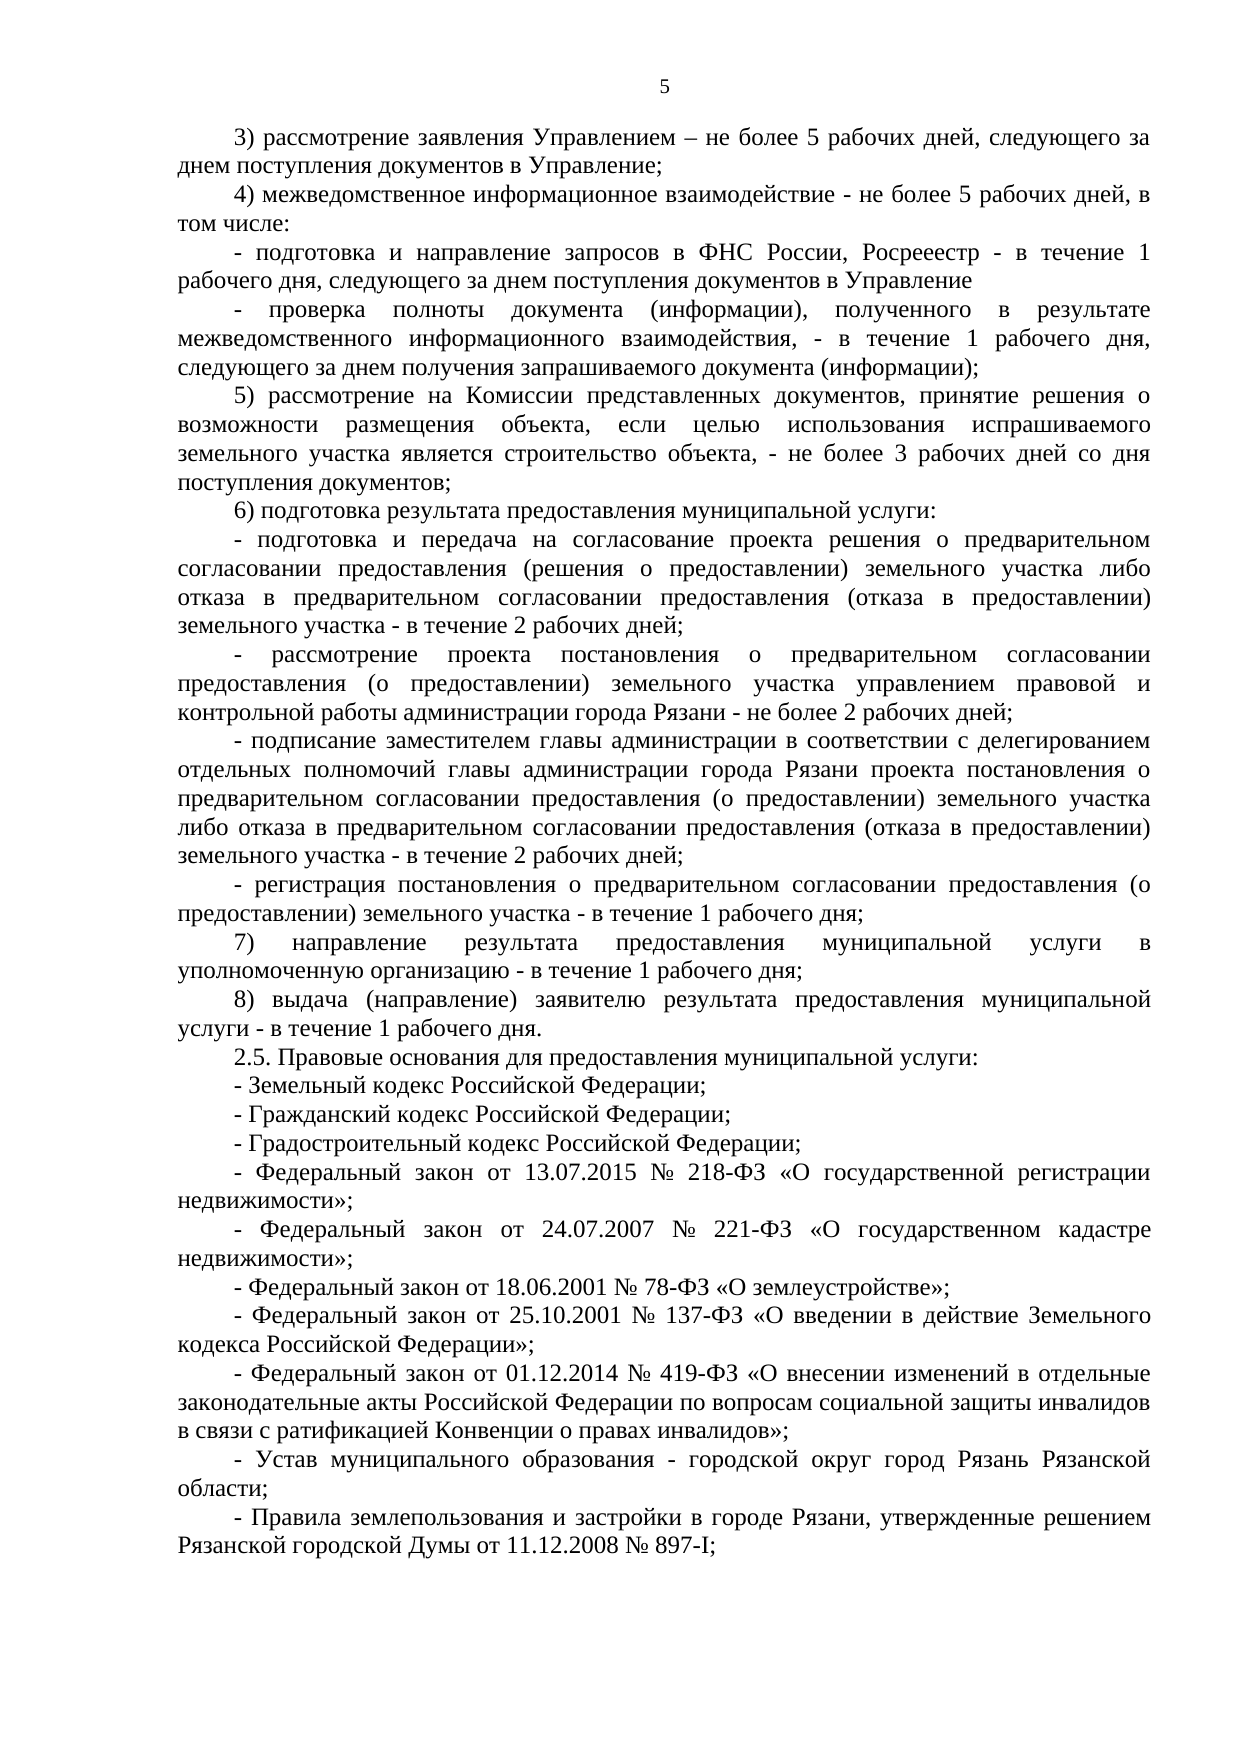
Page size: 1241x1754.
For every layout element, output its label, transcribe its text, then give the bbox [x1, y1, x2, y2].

text 7) направление результата предоставления муниципальной услуги в уполномоченную организацию - в течение 1 рабочего дня; [177, 927, 1152, 984]
text - регистрация постановления о предварительном согласовании предоставления (о предоставлении) земельного участка - в течение 1 рабочего дня; [177, 869, 1152, 927]
text - рассмотрение проекта постановления о предварительном согласовании предоставления (о предоставлении) земельного участка управлением правовой и контрольной работы администрации города Рязани - не более 2 рабочих дней; [177, 639, 1152, 726]
text - Градостроительный кодекс Российской Федерации; [177, 1128, 1152, 1157]
text - Федеральный закон от 18.06.2001 № 78-ФЗ «О землеустройстве»; [177, 1272, 1152, 1301]
text - Федеральный закон от 24.07.2007 № 221-ФЗ «О государственном кадастре недвижимости»; [177, 1214, 1152, 1272]
text - подписание заместителем главы администрации в соответствии с делегированием отдельных полномочий главы администрации города Рязани проекта постановления о предварительном согласовании предоставления (о предоставлении) земельного участка либо отказа в предварительном согласовании предоставления (отказа в предоставлении) земельного участка - в течение 2 рабочих дней; [177, 726, 1152, 869]
text - Федеральный закон от 13.07.2015 № 218-ФЗ «О государственной регистрации недвижимости»; [177, 1157, 1152, 1214]
text 2.5. Правовые основания для предоставления муниципальной услуги: [177, 1042, 1152, 1071]
text 8) выдача (направление) заявителю результата предоставления муниципальной услуги - в течение 1 рабочего дня. [177, 984, 1152, 1042]
text - Федеральный закон от 25.10.2001 № 137-ФЗ «О введении в действие Земельного кодекса Российской Федерации»; [177, 1301, 1152, 1358]
text 3) рассмотрение заявления Управлением – не более 5 рабочих дней, следующего за днем поступления документов в Управление; [177, 122, 1152, 179]
text - Земельный кодекс Российской Федерации; [177, 1071, 1152, 1099]
text - проверка полноты документа (информации), полученного в результате межведомственного информационного взаимодействия, - в течение 1 рабочего дня, следующего за днем получения запрашиваемого документа (информации); [177, 294, 1152, 381]
text - Устав муниципального образования - городской округ город Рязань Рязанской области; [177, 1444, 1152, 1502]
text 5) рассмотрение на Комиссии представленных документов, принятие решения о возможности размещения объекта, если целью использования испрашиваемого земельного участка является строительство объекта, - не более 3 рабочих дней со дня поступления документов; [177, 381, 1152, 496]
text - Правила землепользования и застройки в городе Рязани, утвержденные решением Рязанской городской Думы от 11.12.2008 № 897-I; [177, 1502, 1152, 1559]
text 6) подготовка результата предоставления муниципальной услуги: [177, 496, 1152, 524]
text 4) межведомственное информационное взаимодействие - не более 5 рабочих дней, в том числе: [177, 179, 1152, 237]
text - Гражданский кодекс Российской Федерации; [177, 1099, 1152, 1128]
text - подготовка и передача на согласование проекта решения о предварительном согласовании предоставления (решения о предоставлении) земельного участка либо отказа в предварительном согласовании предоставления (отказа в предоставлении) земельного участка - в течение 2 рабочих дней; [177, 524, 1152, 639]
text - подготовка и направление запросов в ФНС России, Росрееестр - в течение 1 рабочего дня, следующего за днем поступления документов в Управление [177, 237, 1152, 294]
text - Федеральный закон от 01.12.2014 № 419-ФЗ «О внесении изменений в отдельные законодательные акты Российской Федерации по вопросам социальной защиты инвалидов в связи с ратификацией Конвенции о правах инвалидов»; [177, 1358, 1152, 1444]
